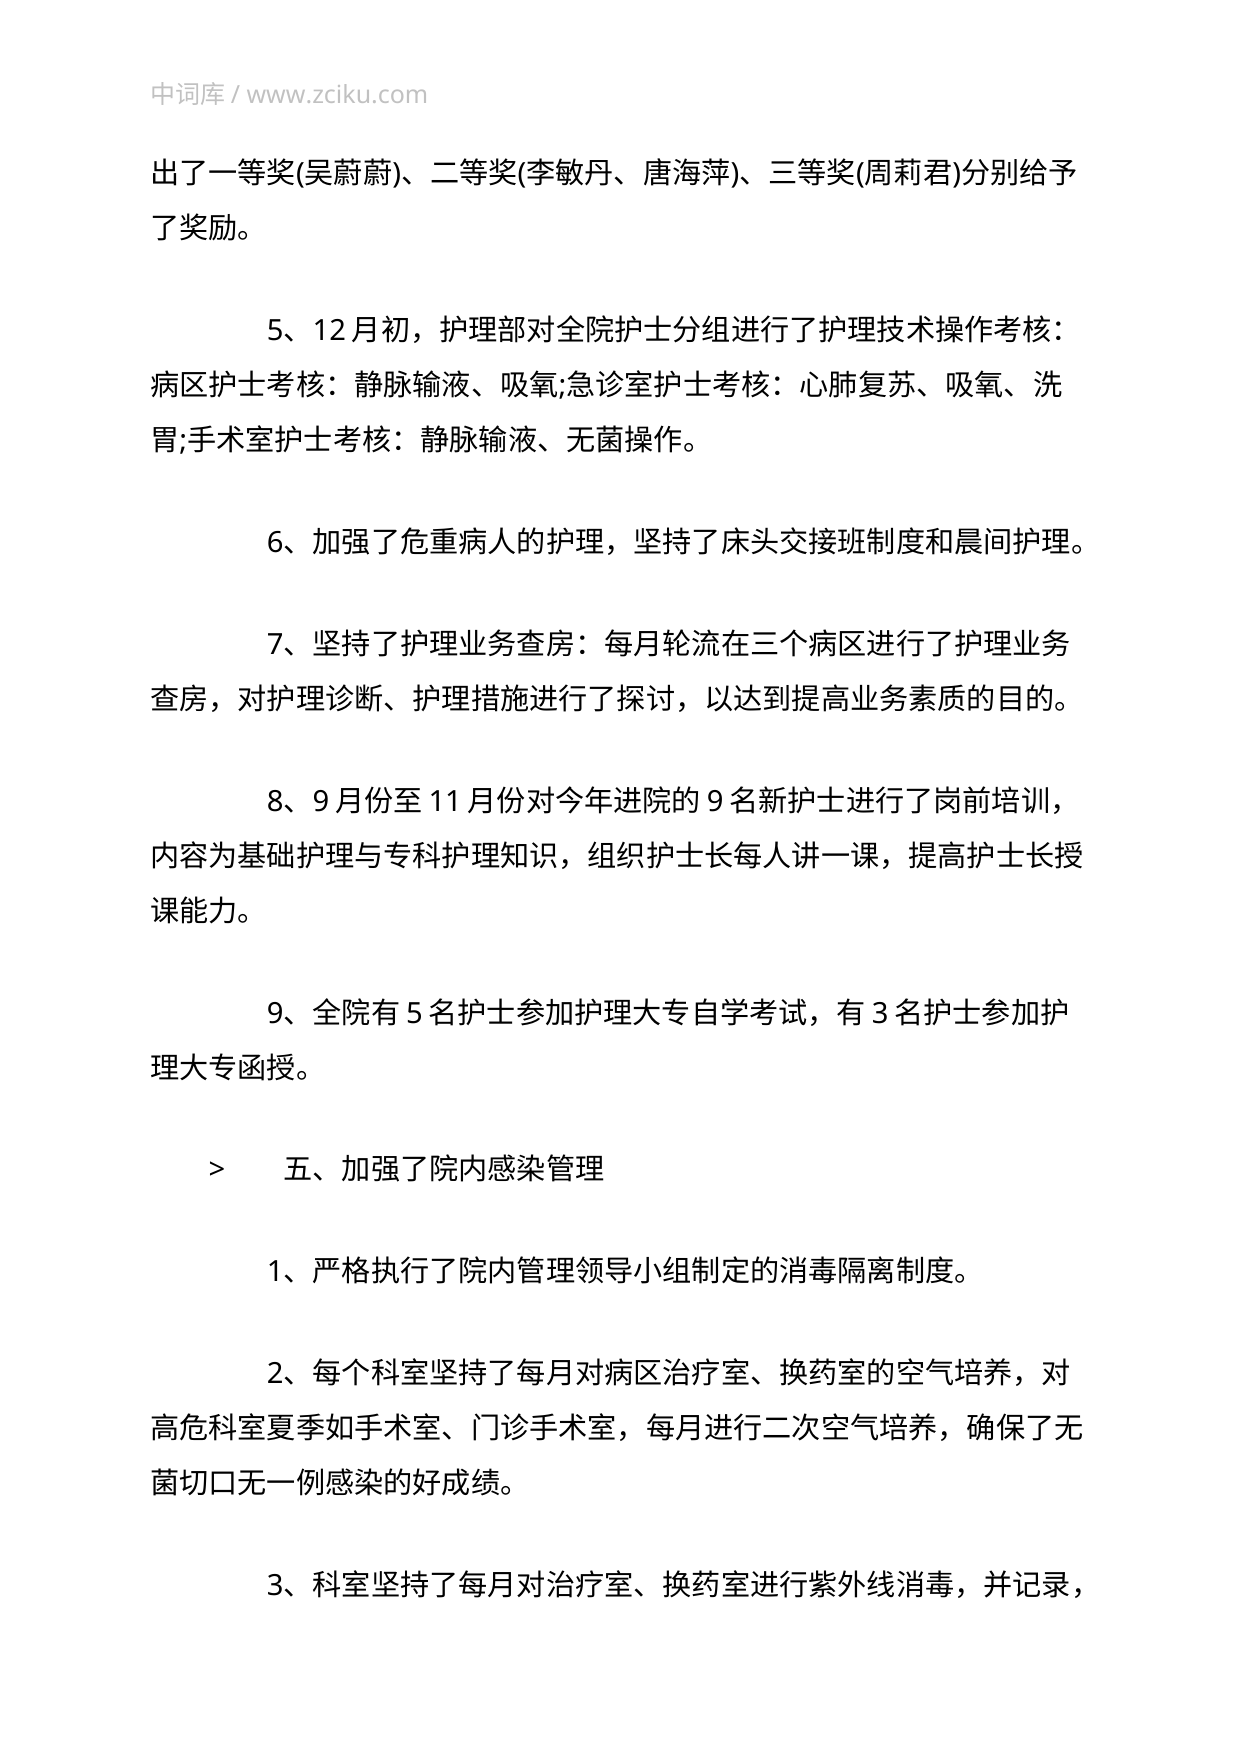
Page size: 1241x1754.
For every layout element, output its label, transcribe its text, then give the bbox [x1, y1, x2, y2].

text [150, 150, 1090, 247]
text 1、严格执行了院内管理领导小组制定的消毒隔离制度。 [150, 1248, 1090, 1290]
text 2、每个科室坚持了每月对病区治疗室、换药室的空气培养，对高危科室夏季如手术室、门诊手术室，每月进行二次空气培养，确保了无菌切口无一例感染的好成绩。 [150, 1350, 1090, 1502]
text 9、全院有5名护士参加护理大专自学考试，有3名护士参加护理大专函授。 [150, 989, 1090, 1086]
text 8、9月份至11月份对今年进院的9名新护士进行了岗前培训，内容为基础护理与专科护理知识，组织护士长每人讲一课，提高护士长授课能力。 [150, 777, 1090, 930]
text > 五、加强了院内感染管理 [150, 1146, 1090, 1188]
text 7、坚持了护理业务查房：每月轮流在三个病区进行了护理业务查房，对护理诊断、护理措施进行了探讨，以达到提高业务素质的目的。 [150, 621, 1090, 718]
text 6、加强了危重病人的护理，坚持了床头交接班制度和晨间护理。 [150, 519, 1090, 561]
text 5、12月初，护理部对全院护士分组进行了护理技术操作考核：病区护士考核：静脉输液、吸氧;急诊室护士考核：心肺复苏、吸氧、洗胃;手术室护士考核：静脉输液、无菌操作。 [150, 307, 1090, 459]
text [150, 1562, 1090, 1604]
